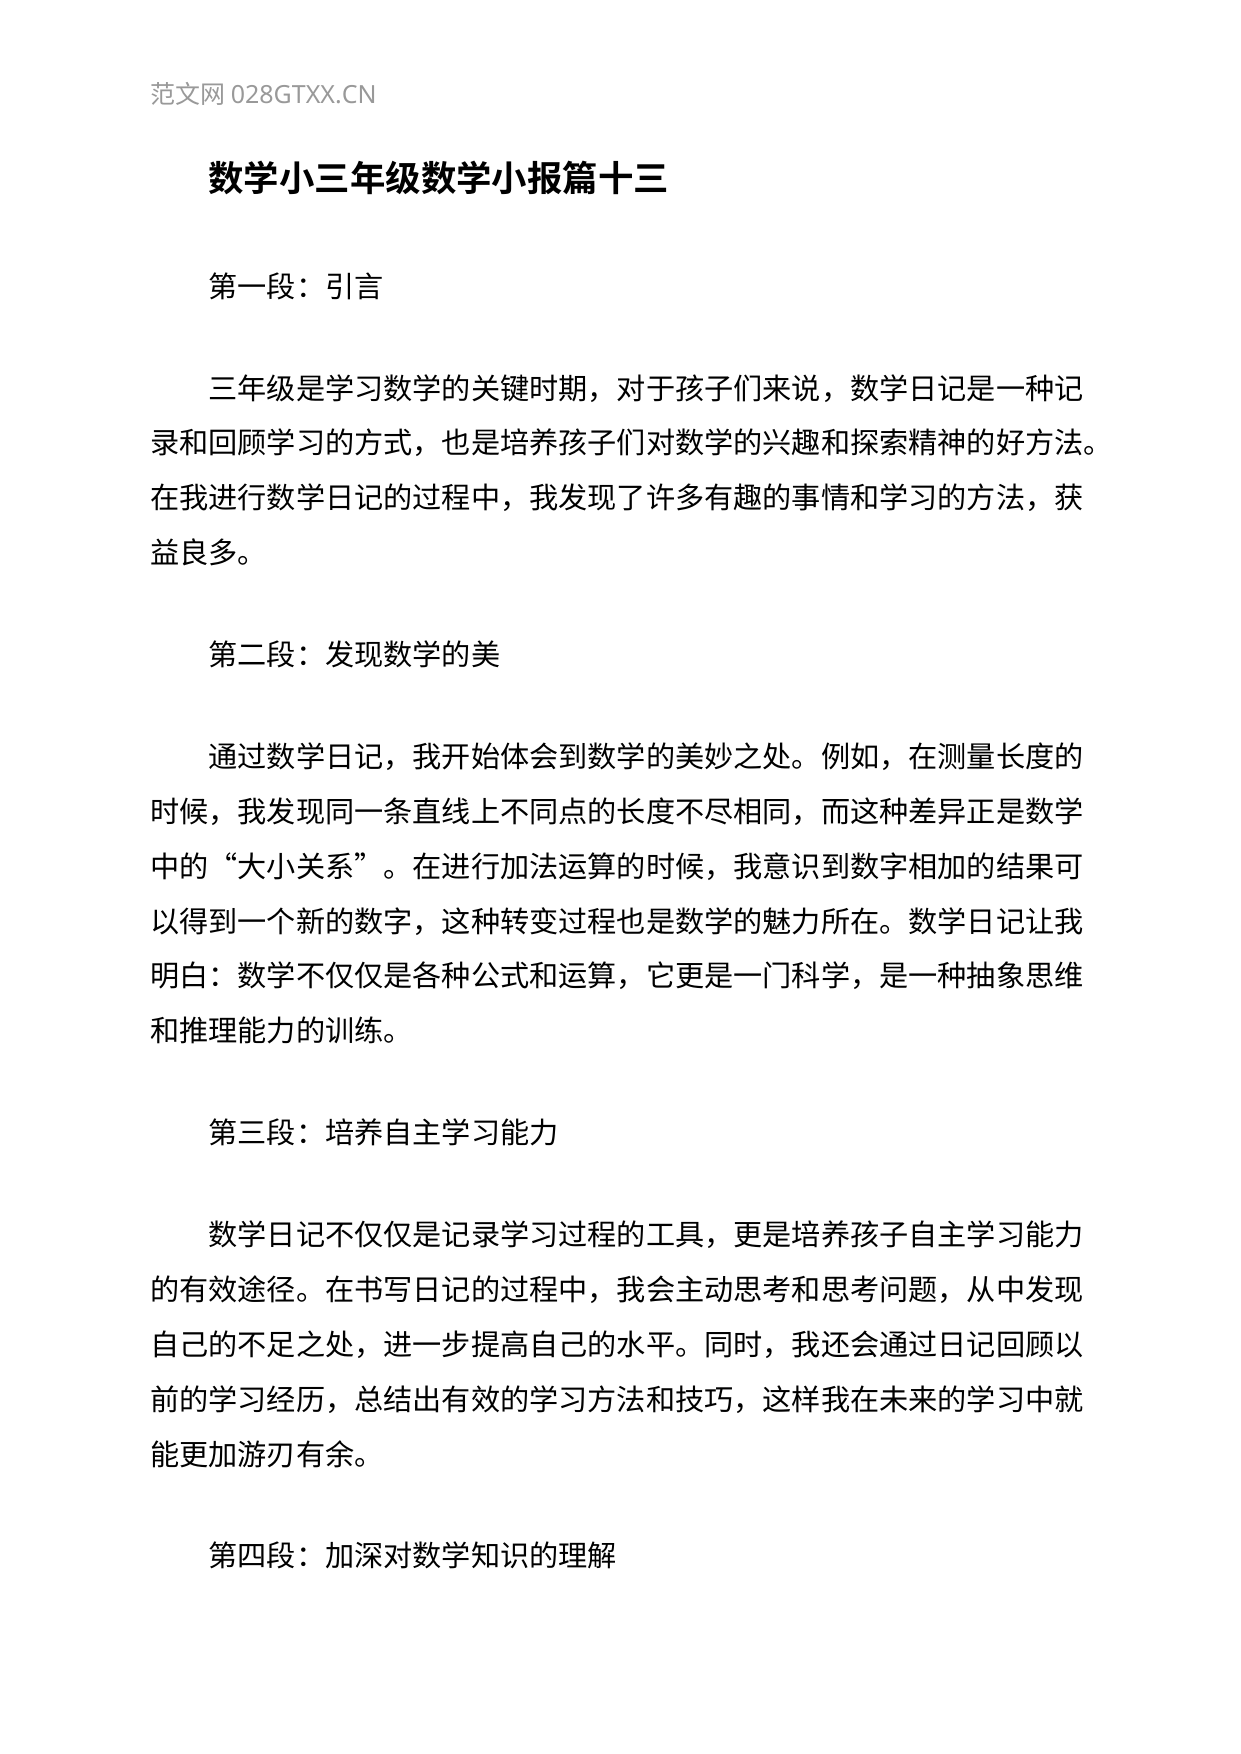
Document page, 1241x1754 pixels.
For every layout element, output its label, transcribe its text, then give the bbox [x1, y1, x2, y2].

text 第三段：培养自主学习能力 [150, 1110, 1090, 1152]
text 三年级是学习数学的关键时期，对于孩子们来说，数学日记是一种记录和回顾学习的方式，也是培养孩子们对数学的兴趣和探索精神的好方法。在我进行数学日记的过程中，我发现了许多有趣的事情和学习的方法，获益良多。 [150, 365, 1090, 572]
text 数学日记不仅仅是记录学习过程的工具，更是培养孩子自主学习能力的有效途径。在书写日记的过程中，我会主动思考和思考问题，从中发现自己的不足之处，进一步提高自己的水平。同时，我还会通过日记回顾以前的学习经历，总结出有效的学习方法和技巧，这样我在未来的学习中就能更加游刃有余。 [150, 1211, 1090, 1473]
text 第一段：引言 [150, 263, 1090, 306]
text 通过数学日记，我开始体会到数学的美妙之处。例如，在测量长度的时候，我发现同一条直线上不同点的长度不尽相同，而这种差异正是数学中的“大小关系”。在进行加法运算的时候，我意识到数字相加的结果可以得到一个新的数字，这种转变过程也是数学的魅力所在。数学日记让我明白：数学不仅仅是各种公式和运算，它更是一门科学，是一种抽象思维和推理能力的训练。 [150, 733, 1090, 1050]
text 数学小三年级数学小报篇十三 [150, 150, 1090, 201]
text 第四段：加深对数学知识的理解 [150, 1533, 1090, 1575]
text 第二段：发现数学的美 [150, 632, 1090, 674]
